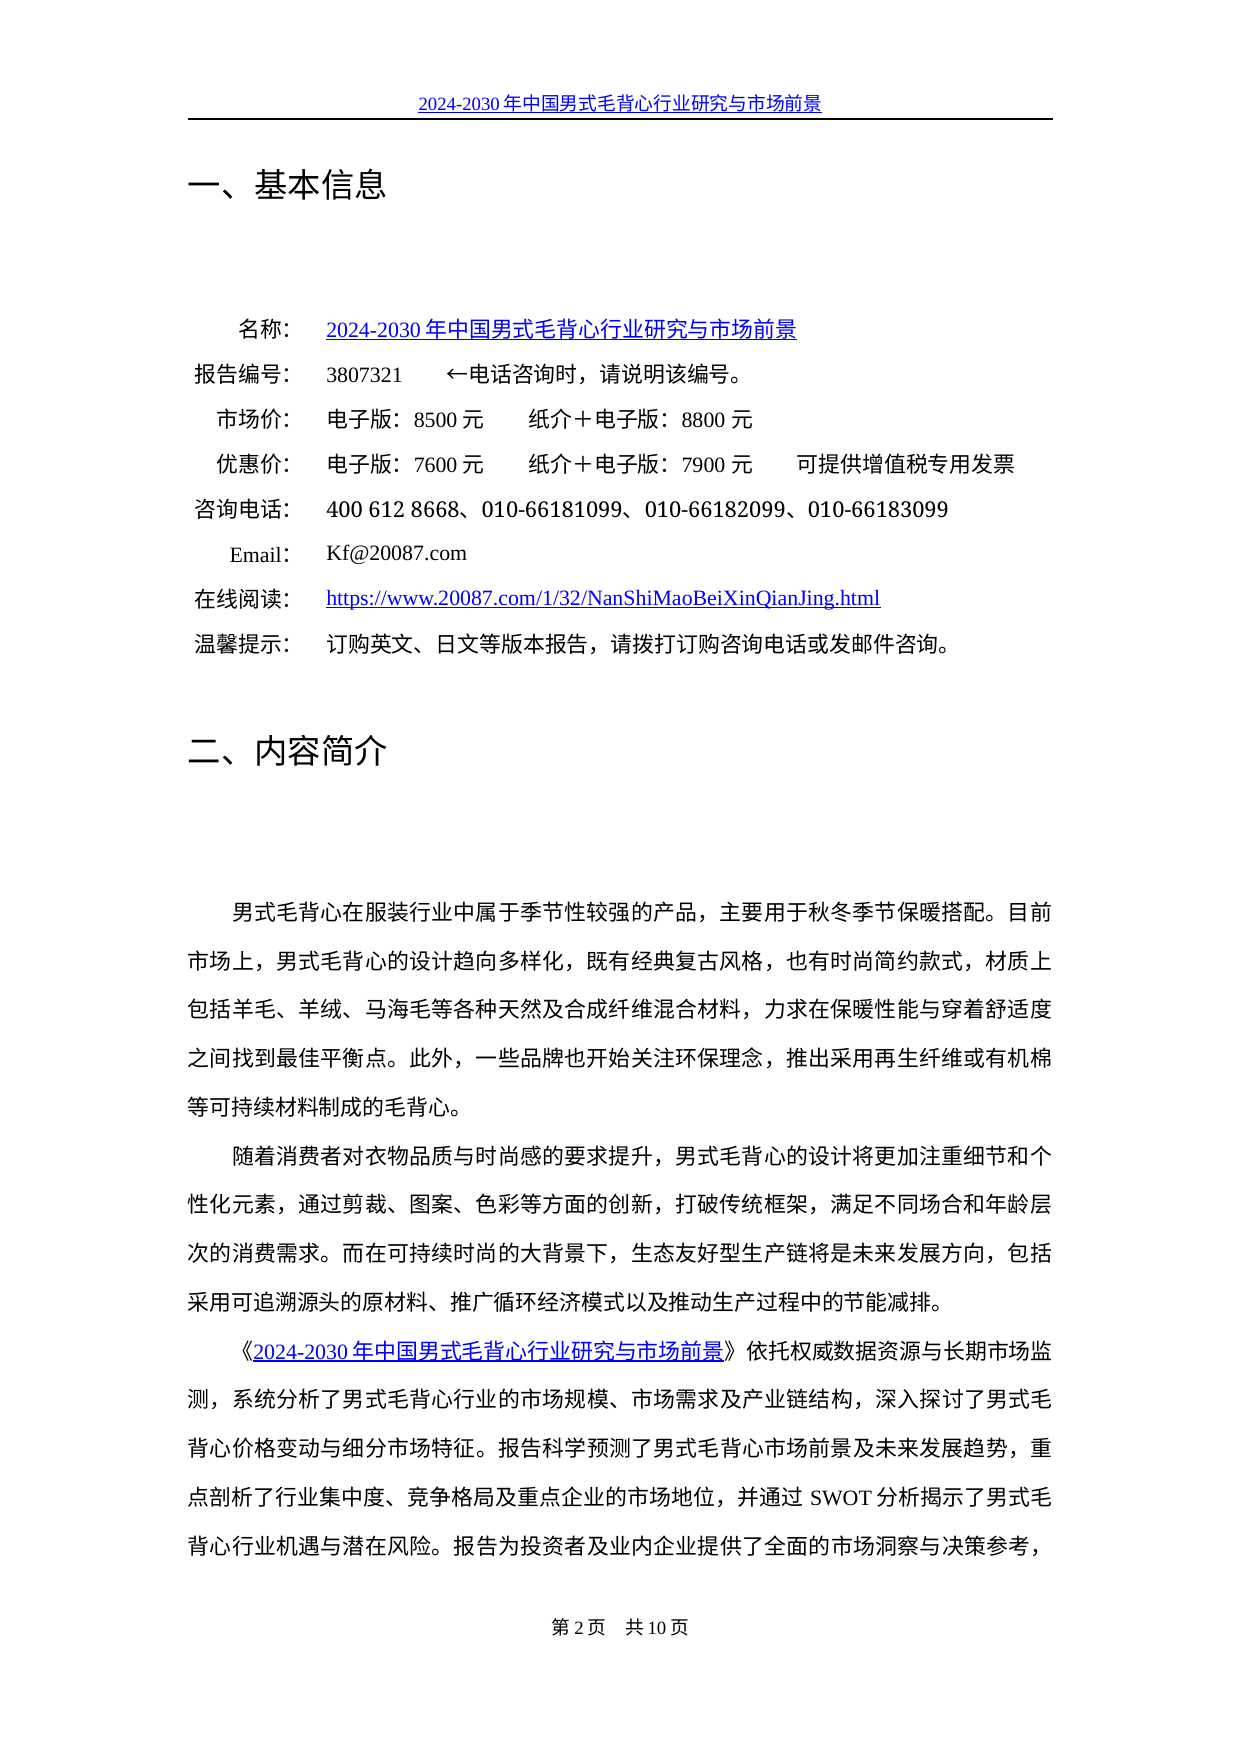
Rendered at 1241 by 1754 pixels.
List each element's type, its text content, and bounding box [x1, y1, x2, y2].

table_cell 温馨提示： [167, 627, 315, 672]
table_cell [315, 582, 1073, 627]
table_cell 报告编号： [167, 357, 315, 402]
table_cell Kf@20087.com [315, 537, 1073, 582]
table_cell 电子版：8500 元 纸介＋电子版：8800 元 [315, 402, 1073, 447]
table_header 名称： [167, 312, 315, 357]
table_cell 电子版：7600 元 纸介＋电子版：7900 元 可提供增值税专用发票 [315, 447, 1073, 492]
table_cell 优惠价： [167, 447, 315, 492]
title 一、基本信息 [187, 150, 1053, 215]
table_cell 订购英文、日文等版本报告，请拨打订购咨询电话或发邮件咨询。 [315, 627, 1073, 672]
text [187, 894, 1053, 1561]
table_header 2024-2030年中国男式毛背心行业研究与市场前景 [315, 312, 1073, 357]
table_cell 咨询电话： [167, 492, 315, 537]
table_cell 400 612 8668、010-66181099、010-66182099、010-66183099 [315, 492, 1073, 537]
title 二、内容简介 [187, 717, 1053, 782]
table_cell 市场价： [167, 402, 315, 447]
table_cell 在线阅读： [167, 582, 315, 627]
table_cell 3807321 ←电话咨询时，请说明该编号。 [315, 357, 1073, 402]
table_cell Email： [167, 537, 315, 582]
